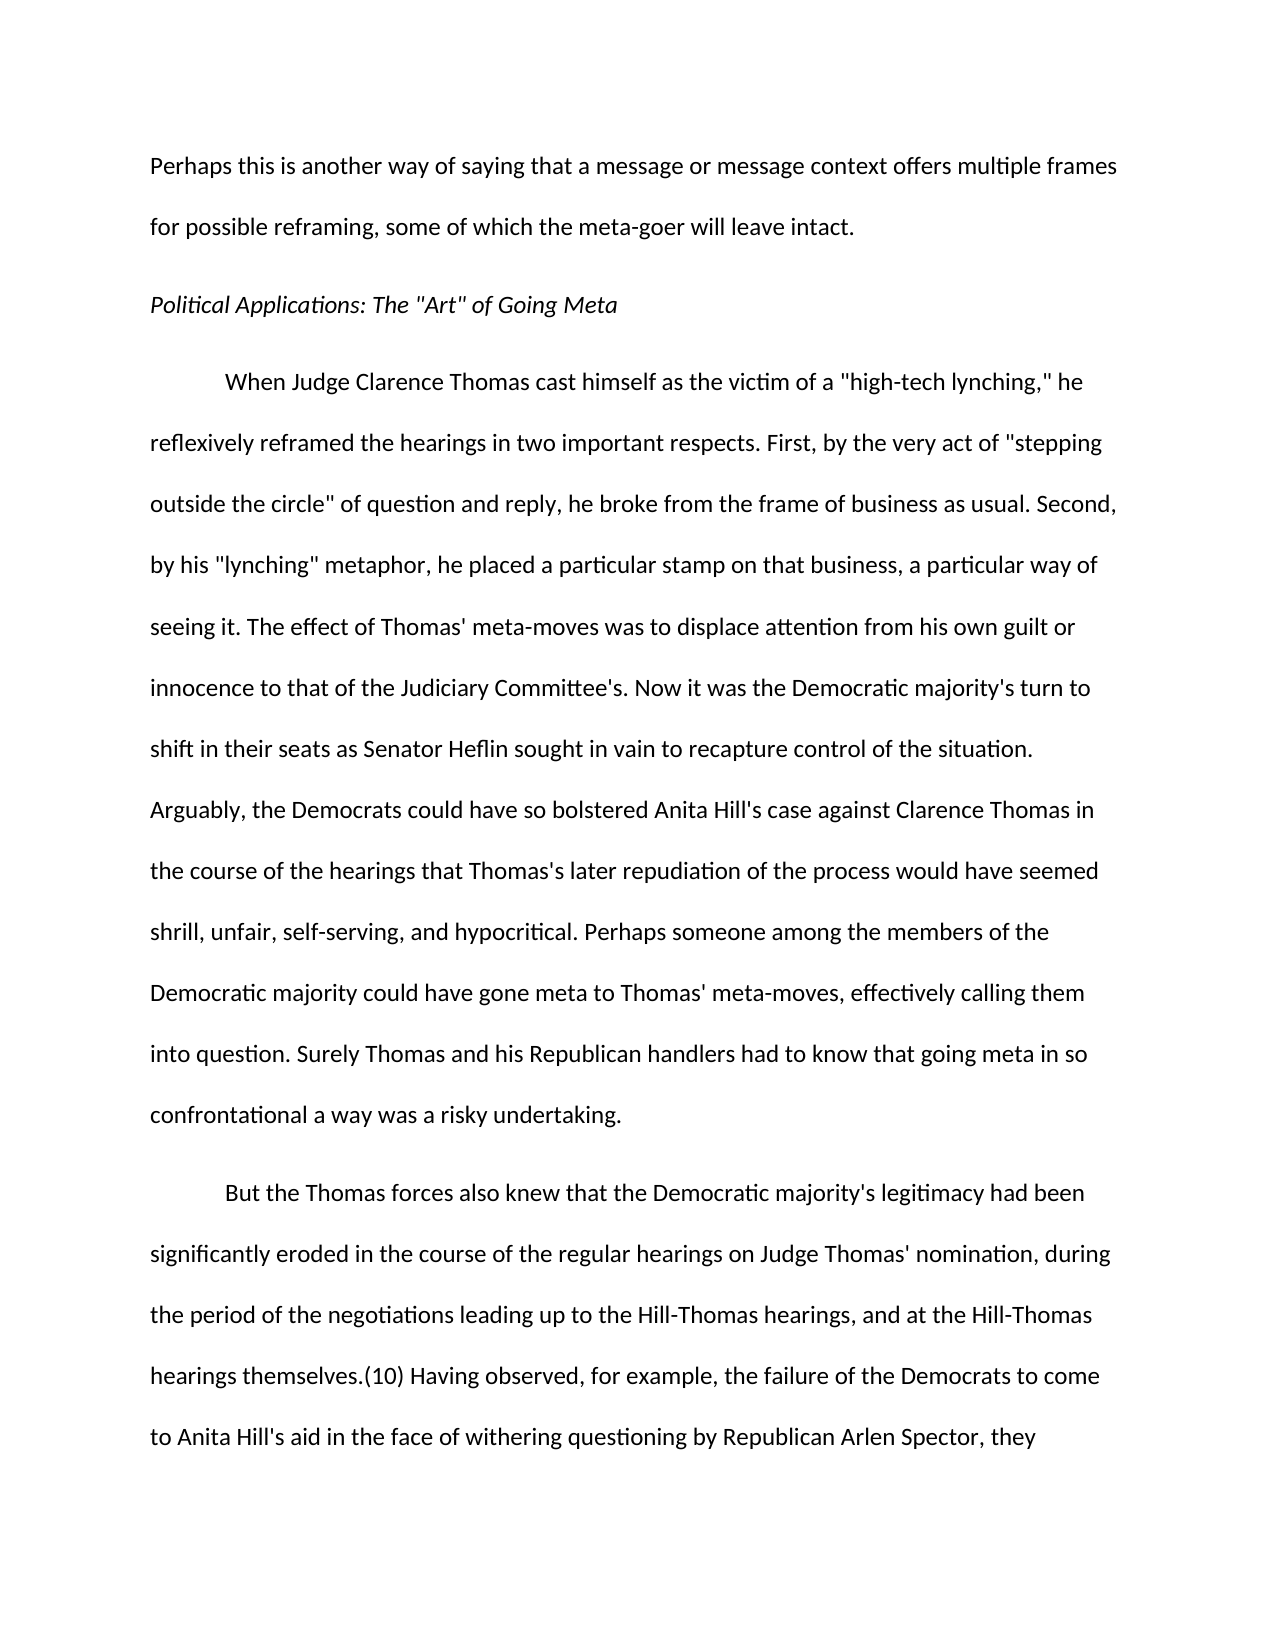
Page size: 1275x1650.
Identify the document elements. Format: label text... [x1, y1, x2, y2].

text When Judge Clarence Thomas cast himself as the victim of a "high-tech lynching," he reflexively reframed the hearings in two important respects. First, by the very act of "stepping outside the circle" of question and reply, he broke from the frame of business as usual. Second, by his "lynching" metaphor, he placed a particular stamp on that business, a particular way of seeing it. The effect of Thomas' meta-moves was to displace attention from his own guilt or innocence to that of the Judiciary Committee's. Now it was the Democratic majority's turn to shift in their seats as Senator Heflin sought in vain to recapture control of the situation. Arguably, the Democrats could have so bolstered Anita Hill's case against Clarence Thomas in the course of the hearings that Thomas's later repudiation of the process would have seemed shrill, unfair, self-serving, and hypocritical. Perhaps someone among the members of the Democratic majority could have gone meta to Thomas' meta-moves, effectively calling them into question. Surely Thomas and his Republican handlers had to know that going meta in so confrontational a way was a risky undertaking. [150, 366, 1125, 1129]
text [150, 150, 1125, 242]
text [150, 1177, 1125, 1451]
text Political Applications: The "Art" of Going Meta [150, 289, 1125, 319]
